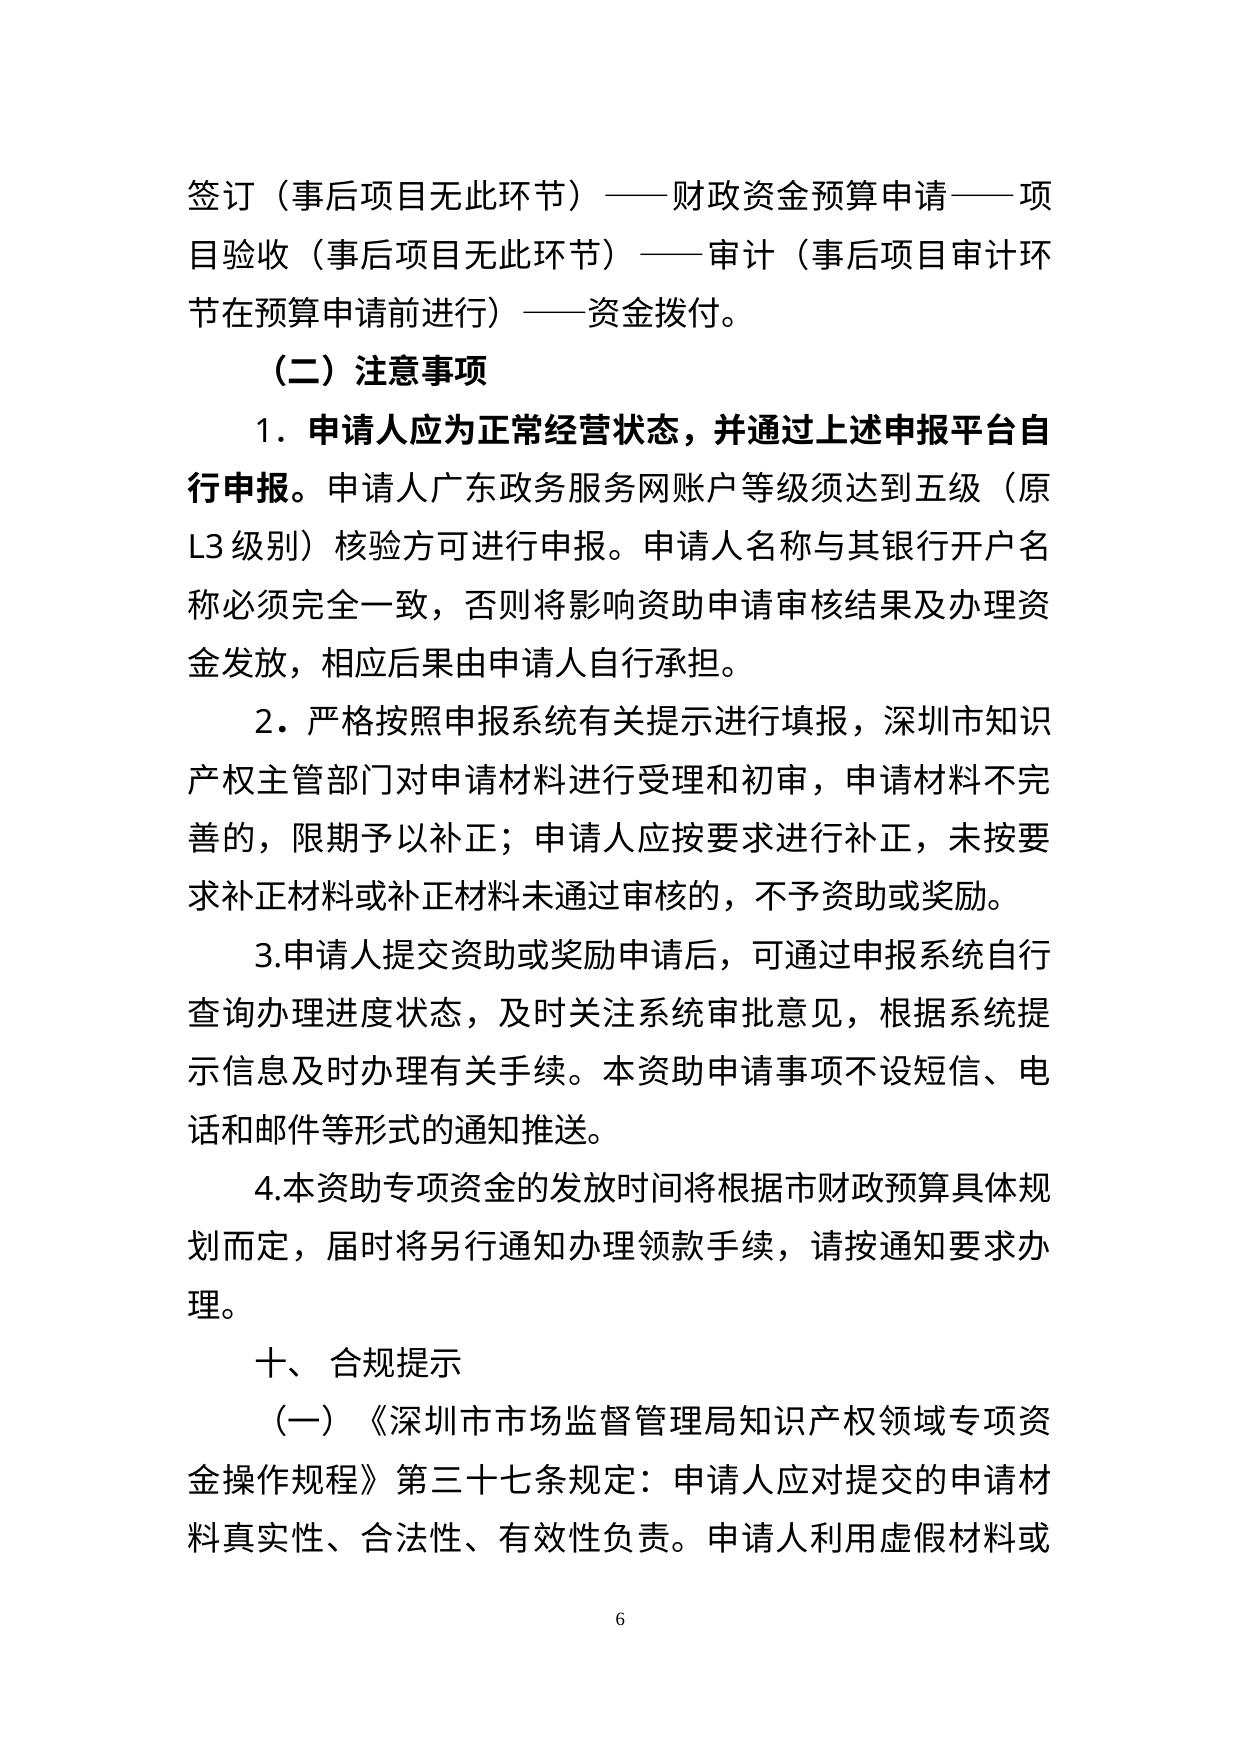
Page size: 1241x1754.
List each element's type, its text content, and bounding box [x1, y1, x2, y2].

list 合规提示 [254, 1329, 1053, 1387]
list （二）注意事项 [187, 337, 1053, 395]
subtitle 1．申请人应为正常经营状态，并通过上述申报平台自行申报。申请人广东政务服务网账户等级须达到五级（原L3级别）核验方可进行申报。申请人名称与其银行开户名称必须完全一致，否则将影响资助申请审核结果及办理资金发放，相应后果由申请人自行承担。 [187, 395, 1053, 687]
list 3.申请人提交资助或奖励申请后，可通过申报系统自行查询办理进度状态，及时关注系统审批意见，根据系统提示信息及时办理有关手续。本资助申请事项不设短信、电话和邮件等形式的通知推送。 [187, 920, 1053, 1154]
list 4.本资助专项资金的发放时间将根据市财政预算具体规划而定，届时将另行通知办理领款手续，请按通知要求办理。 [187, 1154, 1053, 1329]
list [187, 162, 1053, 337]
list 2．严格按照申报系统有关提示进行填报，深圳市知识产权主管部门对申请材料进行受理和初审，申请材料不完善的，限期予以补正；申请人应按要求进行补正，未按要求补正材料或补正材料未通过审核的，不予资助或奖励。 [187, 687, 1053, 920]
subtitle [187, 1387, 1053, 1562]
